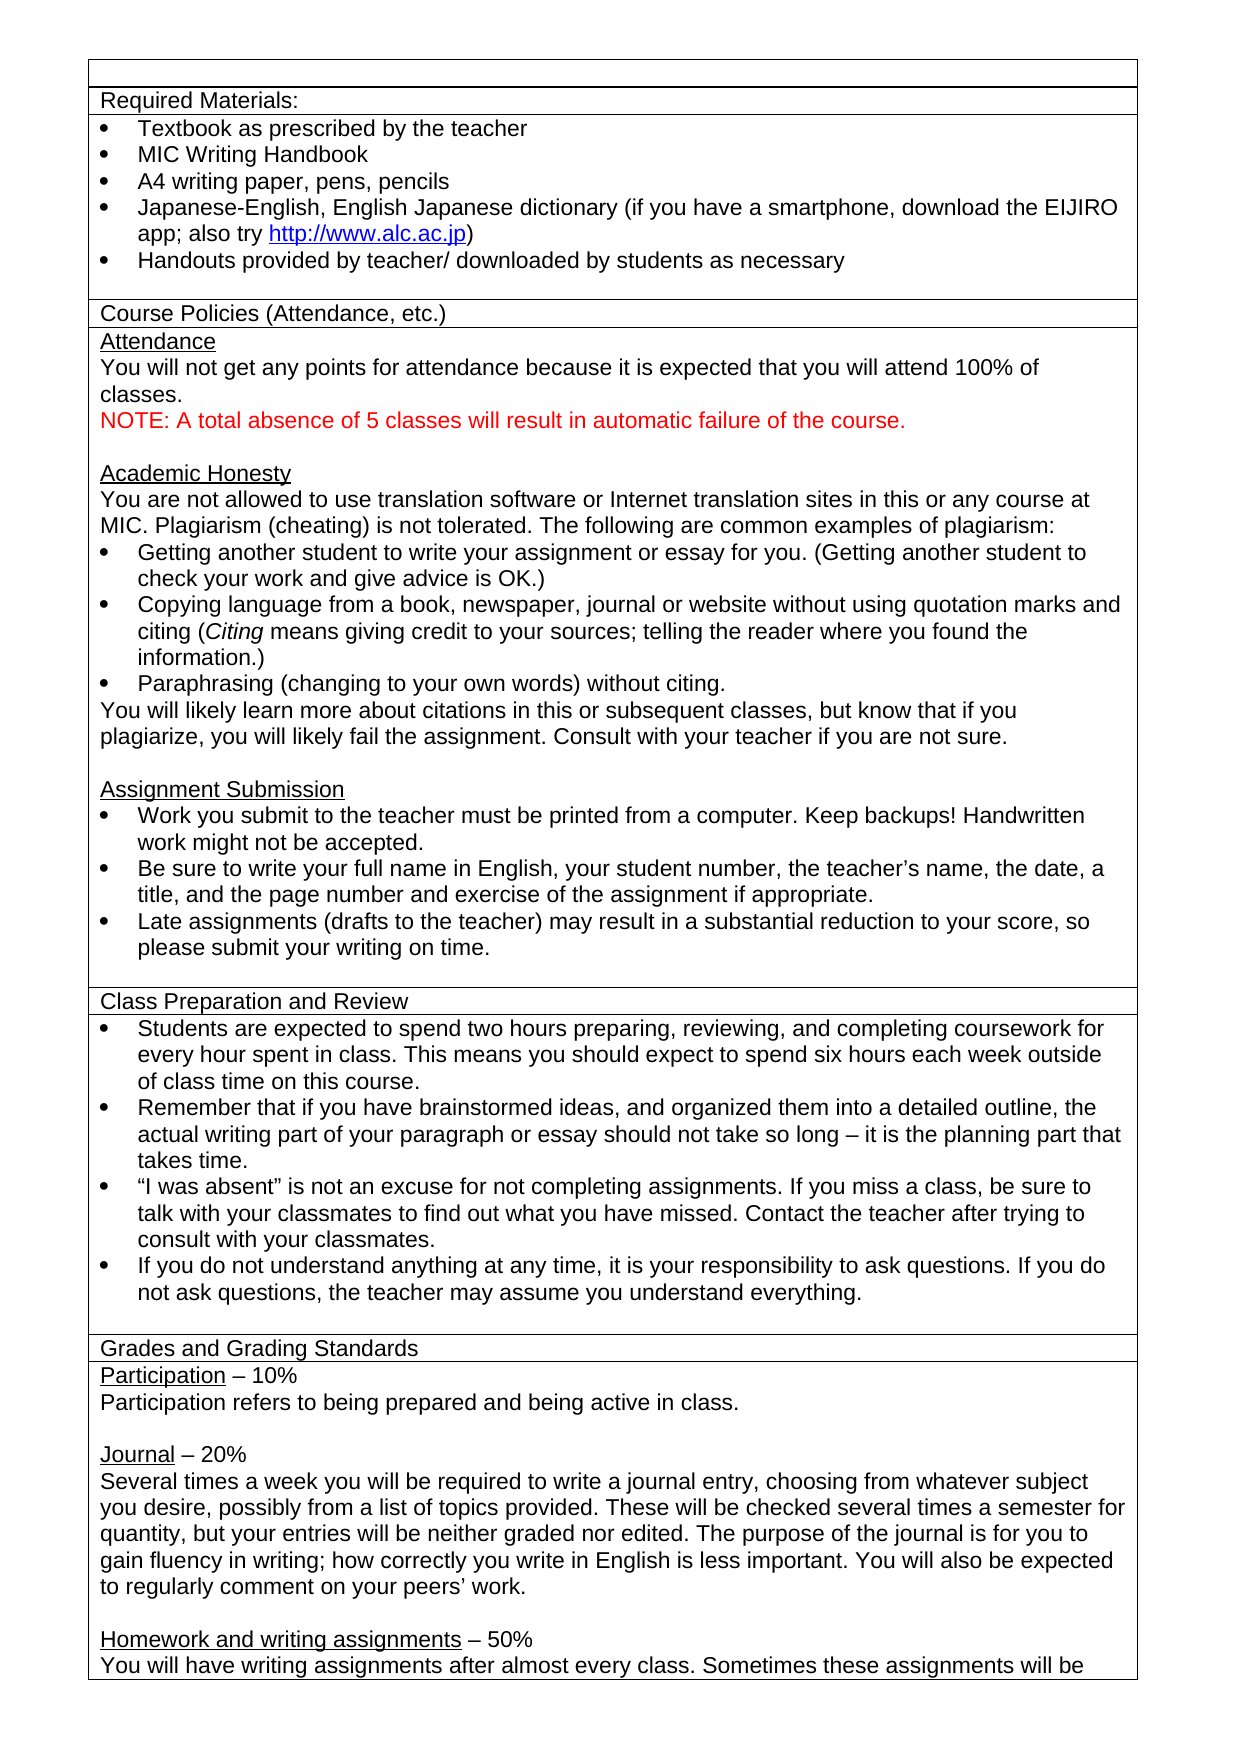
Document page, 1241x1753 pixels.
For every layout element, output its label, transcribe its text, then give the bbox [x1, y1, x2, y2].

table_cell [89, 60, 1137, 86]
table_cell Grades and Grading Standards [89, 1335, 1137, 1361]
table_cell Class Preparation and Review [89, 988, 1137, 1014]
table_cell Attendance You will not get any points for attendance because it is expected that you will attend 100% of classes. NOTE: A total absence of 5 classes will result in automatic failure of the course. Academic Honesty You are not allowed to use translation software or Internet translation sites in this or any course at MIC. Plagiarism (cheating) is not tolerated. The following are common examples of plagiarism: Getting another student to write your assignment or essay for you. (Getting another student to check your work and give advice is OK.) Copying language from a book, newspaper, journal or website without using quotation marks and citing (Citing means giving credit to your sources; telling the reader where you found the information.) Paraphrasing (changing to your own words) without citing. You will likely learn more about citations in this or subsequent classes, but know that if you plagiarize, you will likely fail the assignment. Consult with your teacher if you are not sure. Assignment Submission Work you submit to the teacher must be printed from a computer. Keep backups! Handwritten work might not be accepted. Be sure to write your full name in English, your student number, the teacher’s name, the date, a title, and the page number and exercise of the assignment if appropriate. Late assignments (drafts to the teacher) may result in a substantial reduction to your score, so please submit your writing on time. [89, 328, 1137, 987]
table_cell Required Materials: [89, 88, 1137, 114]
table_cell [89, 1362, 1137, 1678]
table_cell Textbook as prescribed by the teacher MIC Writing Handbook A4 writing paper, pens, pencils Japanese-English, English Japanese dictionary (if you have a smartphone, download the EIJIRO app; also try http://www.alc.ac.jp) Handouts provided by teacher/ downloaded by students as necessary [89, 115, 1137, 299]
table_cell Course Policies (Attendance, etc.) [89, 300, 1137, 327]
table_cell Students are expected to spend two hours preparing, reviewing, and completing coursework for every hour spent in class. This means you should expect to spend six hours each week outside of class time on this course. Remember that if you have brainstormed ideas, and organized them into a detailed outline, the actual writing part of your paragraph or essay should not take so long – it is the planning part that takes time. “I was absent” is not an excuse for not completing assignments. If you miss a class, be sure to talk with your classmates to find out what you have missed. Contact the teacher after trying to consult with your classmates. If you do not understand anything at any time, it is your responsibility to ask questions. If you do not ask questions, the teacher may assume you understand everything. [89, 1015, 1137, 1334]
